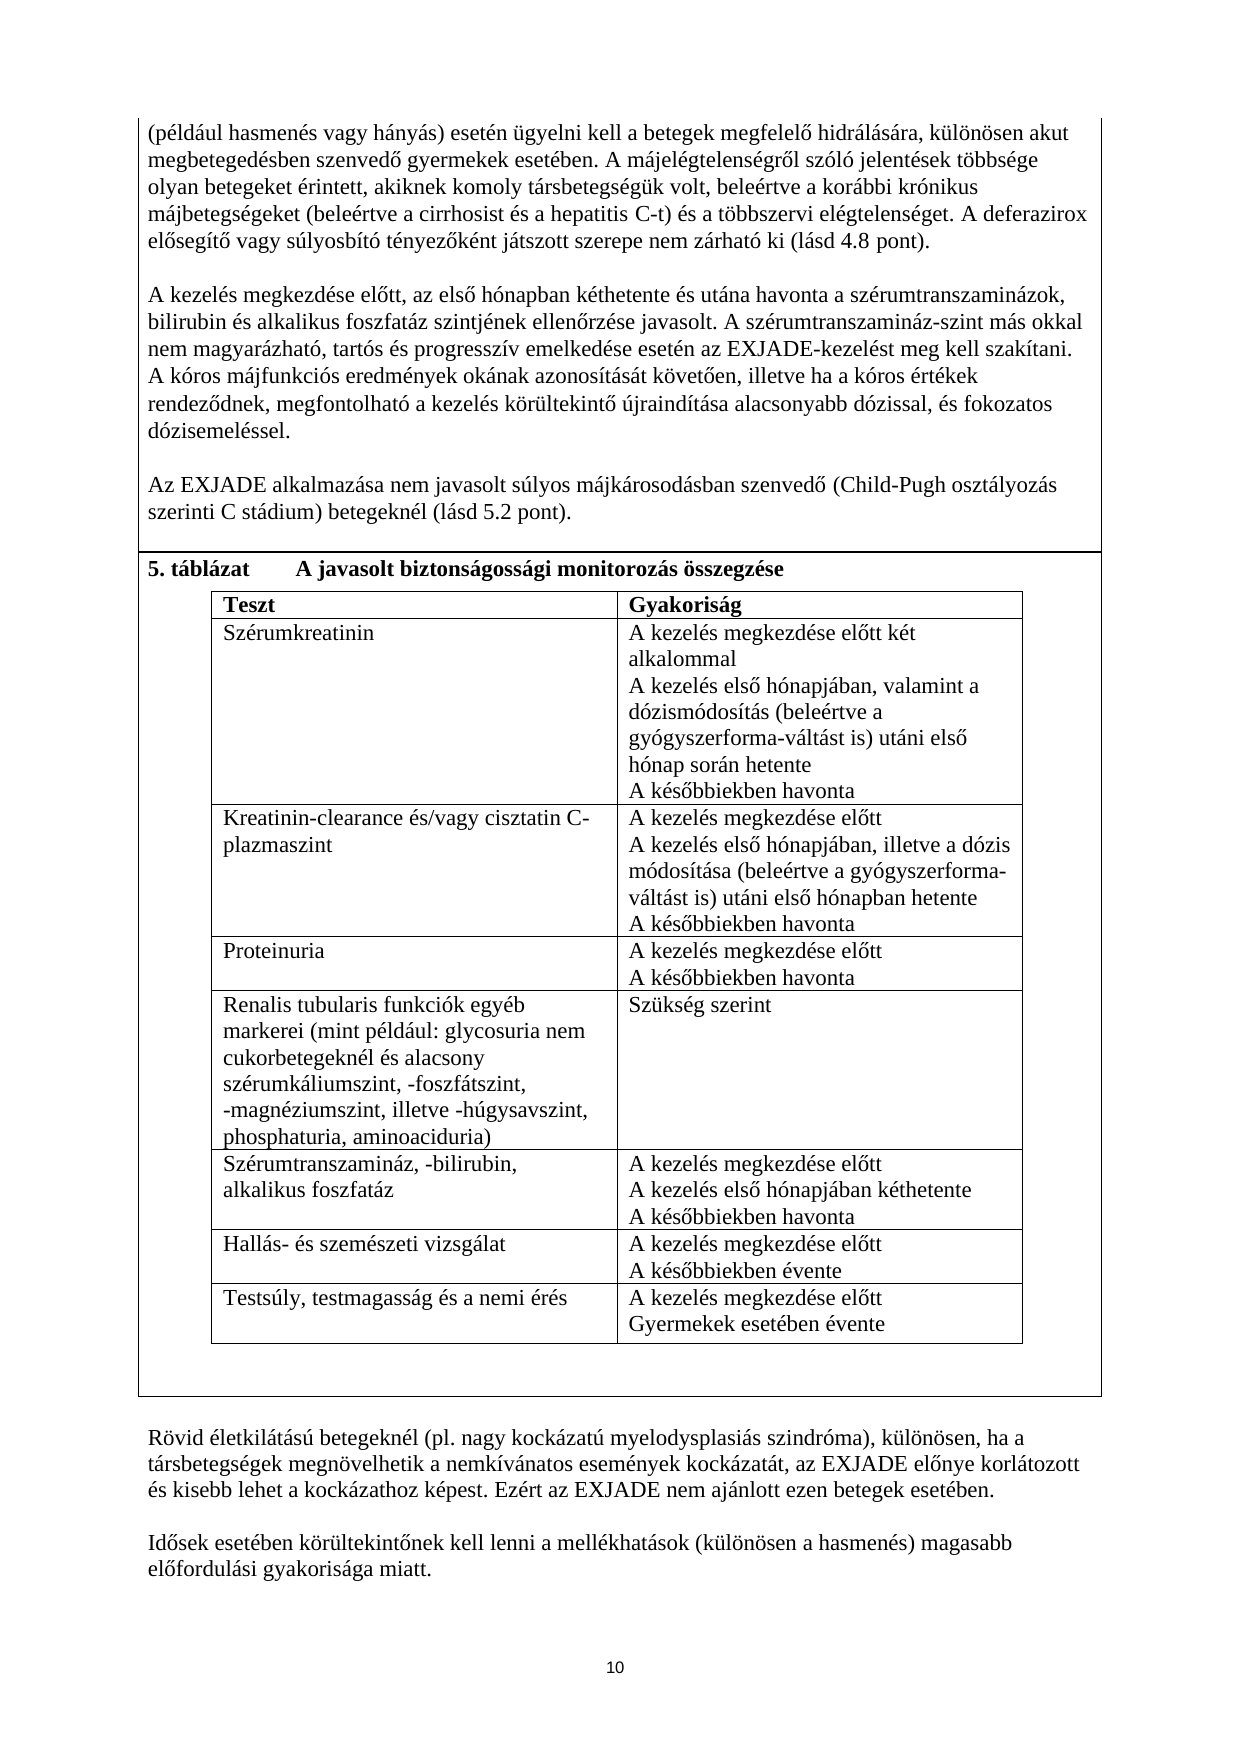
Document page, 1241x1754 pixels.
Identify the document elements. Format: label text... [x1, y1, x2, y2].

text Idősek esetében körültekintőnek kell lenni a mellékhatások (különösen a hasmenés) magasabb előfordulási gyakorisága miatt. [148, 1529, 1092, 1582]
text A kezelés megkezdése előtt, az első hónapban kéthetente és utána havonta a szérumtranszaminázok, bilirubin és alkalikus foszfatáz szintjének ellenőrzése javasolt. A szérumtranszamináz-szint más okkal nem magyarázható, tartós és progresszív emelkedése esetén az EXJADE-kezelést meg kell szakítani. A kóros májfunkciós eredmények okának azonosítását követően, illetve ha a kóros értékek rendeződnek, megfontolható a kezelés körültekintő újraindítása alacsonyabb dózissal, és fokozatos dózisemeléssel. [148, 281, 1092, 443]
text 5. táblázat A javasolt biztonságossági monitorozás összegzése [139, 553, 1101, 582]
text Rövid életkilátású betegeknél (pl. nagy kockázatú myelodysplasiás szindróma), különösen, ha a társbetegségek megnövelhetik a nemkívánatos események kockázatát, az EXJADE előnye korlátozott és kisebb lehet a kockázathoz képest. Ezért az EXJADE nem ajánlott ezen betegek esetében. [148, 1424, 1092, 1503]
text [148, 118, 1092, 253]
text Az EXJADE alkalmazása nem javasolt súlyos májkárosodásban szenvedő (Child-Pugh osztályozás szerinti C stádium) betegeknél (lásd 5.2 pont). [148, 470, 1092, 524]
